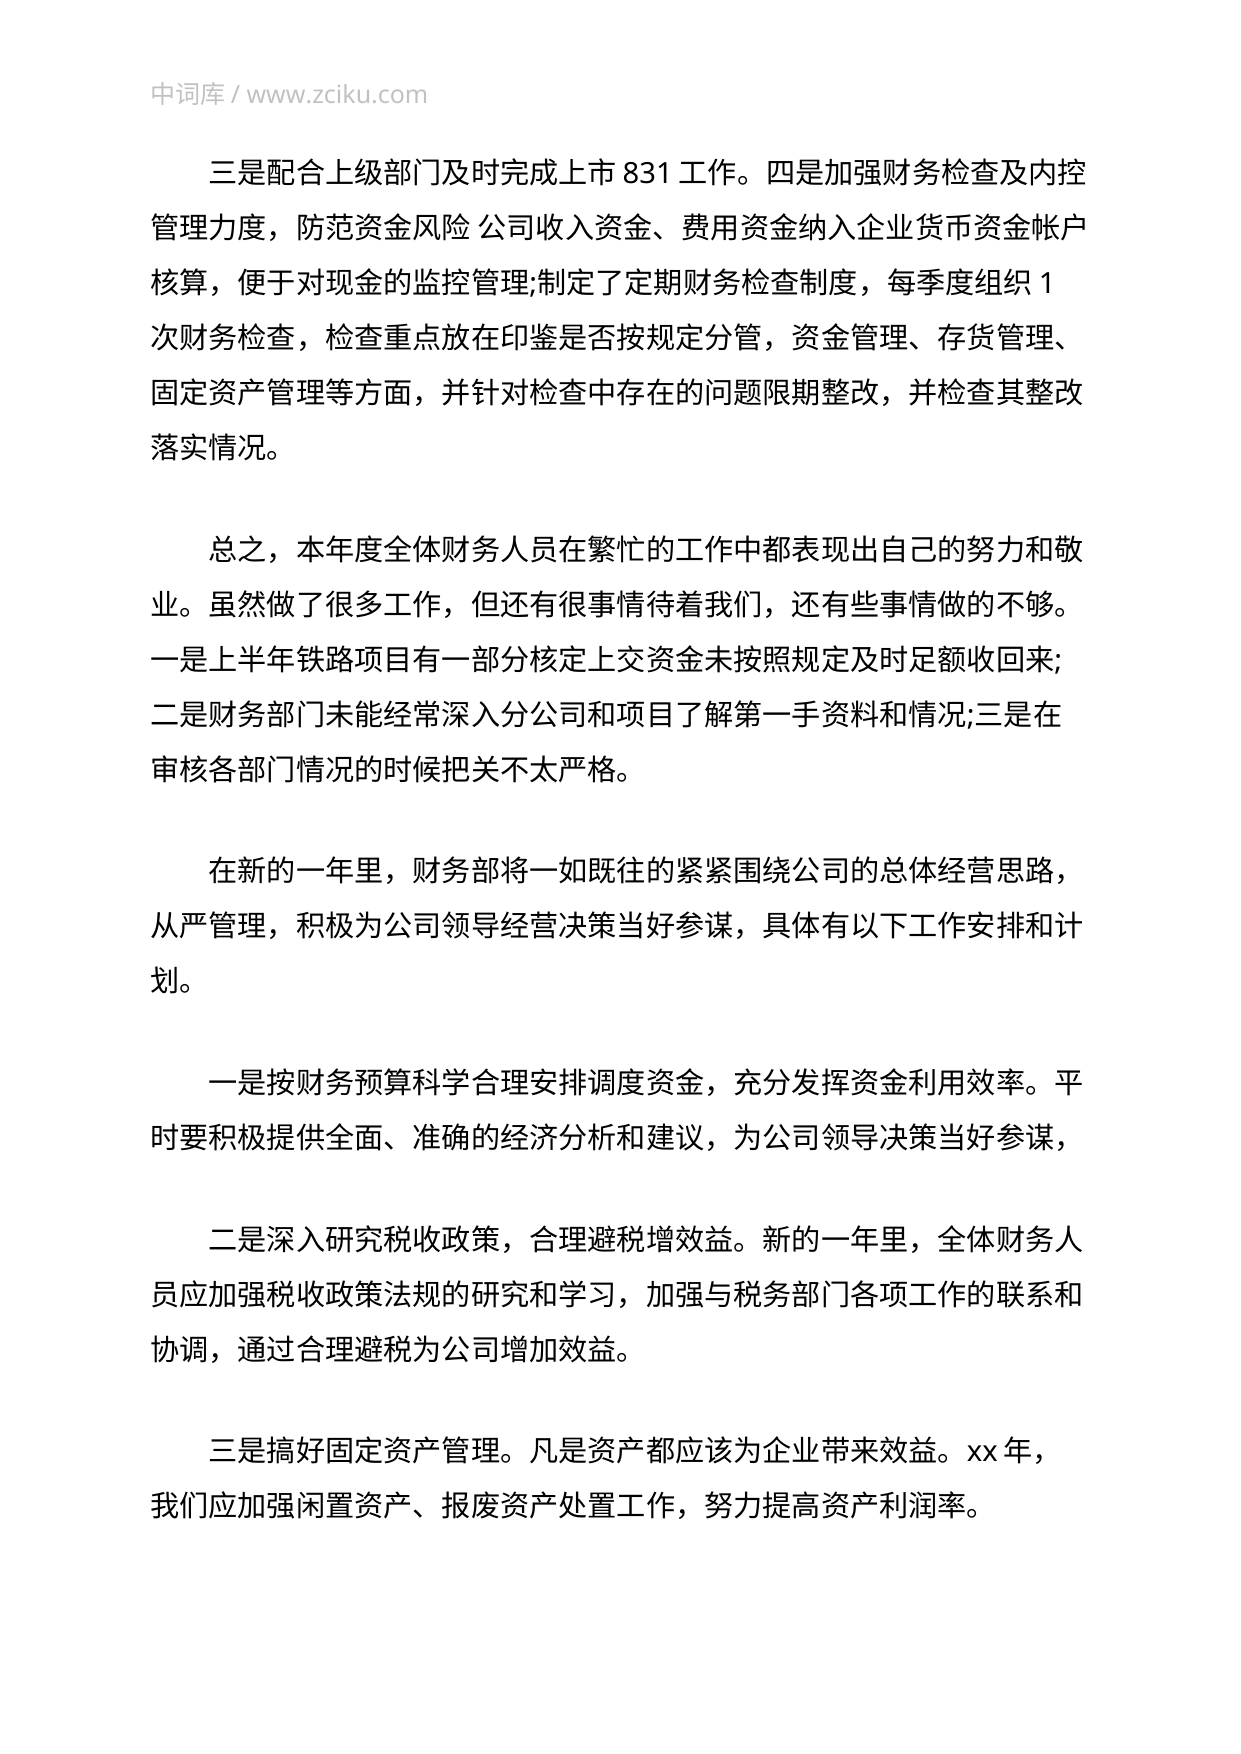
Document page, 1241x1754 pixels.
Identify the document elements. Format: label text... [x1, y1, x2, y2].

text 三是搞好固定资产管理。凡是资产都应该为企业带来效益。xx年，我们应加强闲置资产、报废资产处置工作，努力提高资产利润率。 [150, 1428, 1090, 1525]
text 二是深入研究税收政策，合理避税增效益。新的一年里，全体财务人员应加强税收政策法规的研究和学习，加强与税务部门各项工作的联系和协调，通过合理避税为公司增加效益。 [150, 1216, 1090, 1368]
text 一是按财务预算科学合理安排调度资金，充分发挥资金利用效率。平时要积极提供全面、准确的经济分析和建议，为公司领导决策当好参谋， [150, 1059, 1090, 1157]
text 总之，本年度全体财务人员在繁忙的工作中都表现出自己的努力和敬业。虽然做了很多工作，但还有很事情待着我们，还有些事情做的不够。一是上半年铁路项目有一部分核定上交资金未按照规定及时足额收回来;二是财务部门未能经常深入分公司和项目了解第一手资料和情况;三是在审核各部门情况的时候把关不太严格。 [150, 526, 1090, 788]
text 在新的一年里，财务部将一如既往的紧紧围绕公司的总体经营思路，从严管理，积极为公司领导经营决策当好参谋，具体有以下工作安排和计划。 [150, 848, 1090, 1000]
text 三是配合上级部门及时完成上市831工作。四是加强财务检查及内控管理力度，防范资金风险 公司收入资金、费用资金纳入企业货币资金帐户核算，便于对现金的监控管理;制定了定期财务检查制度，每季度组织1次财务检查，检查重点放在印鉴是否按规定分管，资金管理、存货管理、固定资产管理等方面，并针对检查中存在的问题限期整改，并检查其整改落实情况。 [150, 150, 1090, 467]
